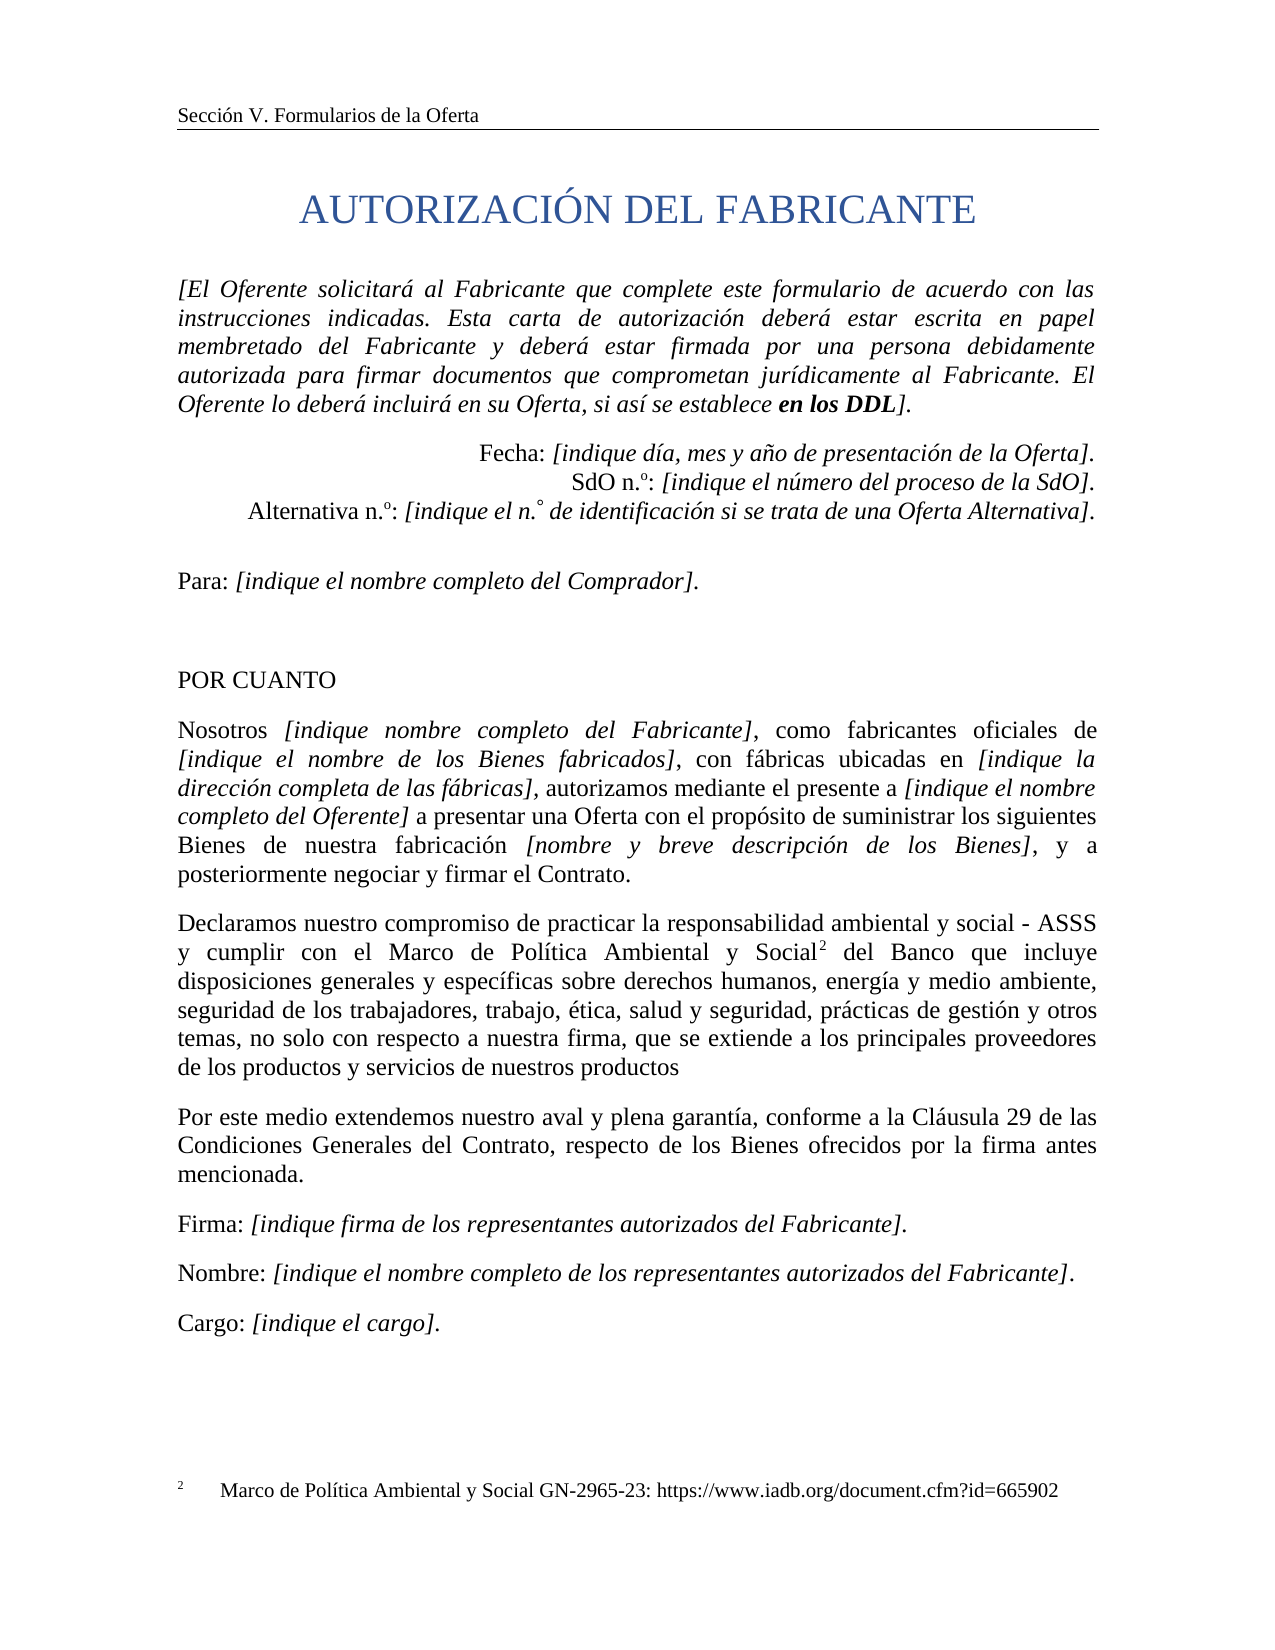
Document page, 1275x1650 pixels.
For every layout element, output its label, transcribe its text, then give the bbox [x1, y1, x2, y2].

text Nombre: [indique el nombre completo de los representantes autorizados del Fabricante]. [177, 1258, 1098, 1287]
text Declaramos nuestro compromiso de practicar la responsabilidad ambiental y social - ASSS y cumplir con el Marco de Política Ambiental y Social del Banco que incluye disposiciones generales y específicas sobre derechos humanos, energía y medio ambiente, seguridad de los trabajadores, trabajo, ética, salud y seguridad, prácticas de gestión y otros temas, no solo con respecto a nuestra firma, que se extiende a los principales proveedores de los productos y servicios de nuestros productos [177, 908, 1098, 1081]
text Fecha: [indique día, mes y año de presentación de la Oferta]. [177, 438, 1098, 467]
text Cargo: [indique el cargo]. [177, 1308, 1098, 1337]
text Nosotros [indique nombre completo del Fabricante], como fabricantes oficiales de [indique el nombre de los Bienes fabricados], con fábricas ubicadas en [indique la dirección completa de las fábricas], autorizamos mediante el presente a [indique el nombre completo del Oferente] a presentar una Oferta con el propósito de suministrar los siguientes Bienes de nuestra fabricación [nombre y breve descripción de los Bienes], y a posteriormente negociar y firmar el Contrato. [177, 715, 1098, 888]
text Por este medio extendemos nuestro aval y plena garantía, conforme a la Cláusula 29 de las Condiciones Generales del Contrato, respecto de los Bienes ofrecidos por la firma antes mencionada. [177, 1102, 1098, 1188]
text [El Oferente solicitará al Fabricante que complete este formulario de acuerdo con las instrucciones indicadas. Esta carta de autorización deberá estar escrita en papel membretado del Fabricante y deberá estar firmada por una persona debidamente autorizada para firmar documentos que comprometan jurídicamente al Fabricante. El Oferente lo deberá incluirá en su Oferta, si así se establece en los DDL]. [177, 274, 1098, 418]
subtitle AUTORIZACIÓN DEL FABRICANTE [177, 184, 1098, 232]
text POR CUANTO [177, 666, 1098, 694]
text Para: [indique el nombre completo del Comprador]. [177, 566, 1098, 595]
text SdO n.o: [indique el número del proceso de la SdO]. [177, 467, 1098, 496]
text Firma: [indique firma de los representantes autorizados del Fabricante]. [177, 1209, 1098, 1238]
text Alternativa n.o: [indique el n.° de identificación si se trata de una Oferta Alternativa]. [177, 496, 1098, 525]
